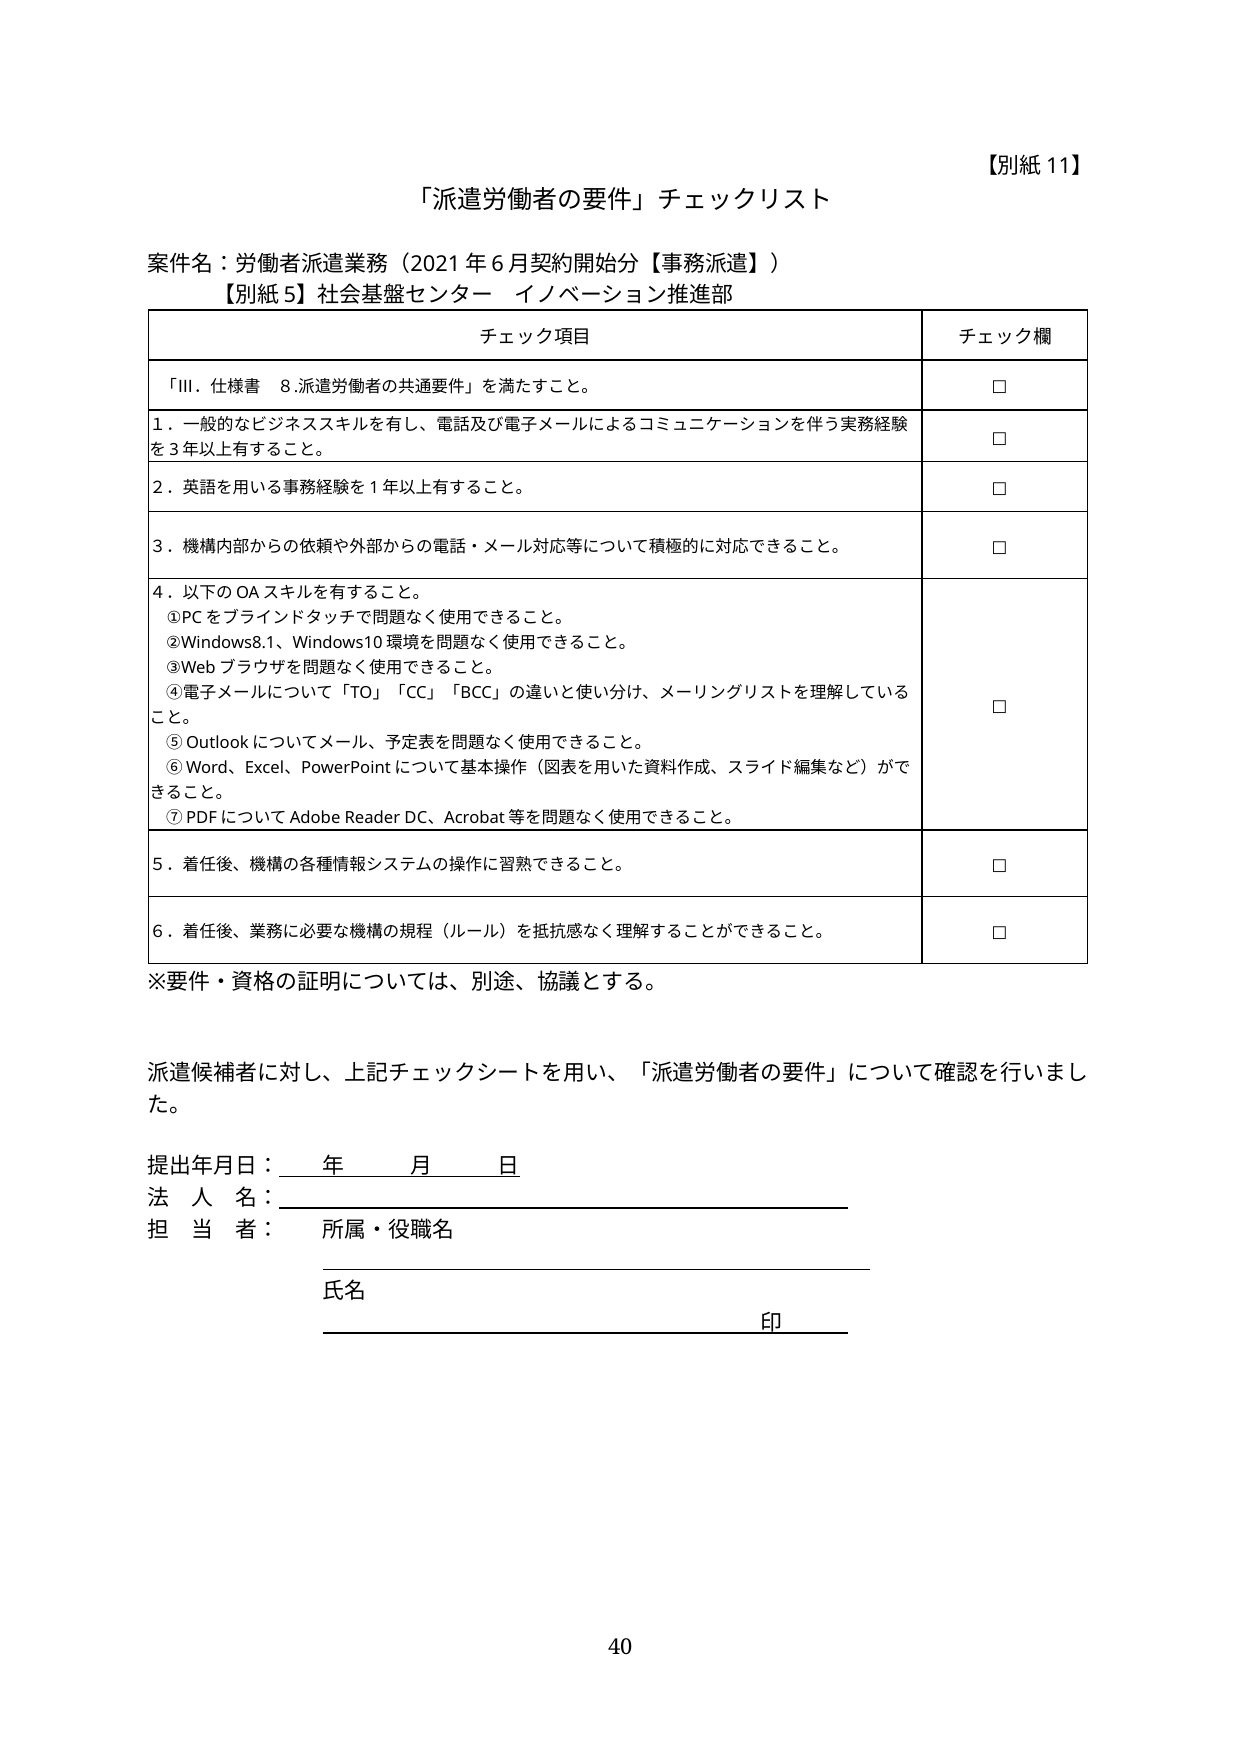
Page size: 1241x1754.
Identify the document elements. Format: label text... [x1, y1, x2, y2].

table_cell □ [923, 512, 1087, 577]
text 印 [235, 1305, 1092, 1337]
table_cell 「Ⅲ．仕様書 ８.派遣労働者の共通要件」を満たすこと。 [149, 361, 921, 409]
table_cell □ [923, 361, 1087, 409]
table_cell ５．着任後、機構の各種情報システムの操作に習熟できること。 [149, 831, 921, 896]
text 【別紙5】社会基盤センター イノベーション推進部 [148, 277, 1092, 309]
table_cell □ [923, 831, 1087, 896]
table_cell ４．以下のOAスキルを有すること。 ①PCをブラインドタッチで問題なく使用できること。 ②Windows8.1、Windows10環境を問題なく使用できること。 ③Webブラウザを問題なく使用できること。 ④電子メールについて「TO」「CC」「BCC」の違いと使い分け、メーリングリストを理解していること。 ⑤Outlookについてメール、予定表を問題なく使用できること。 ⑥Word、Excel、PowerPointについて基本操作（図表を用いた資料作成、スライド編集など）ができること。 ⑦PDFについてAdobe Reader DC、Acrobat等を問題なく使用できること。 [149, 579, 921, 829]
table_header チェック欄 [923, 311, 1087, 359]
text 提出年月日： 年 月 日 [148, 1148, 1092, 1180]
table_cell ６．着任後、業務に必要な機構の規程（ルール）を抵抗感なく理解することができること。 [149, 897, 921, 962]
text 氏名 [235, 1273, 1092, 1305]
table_cell ２．英語を用いる事務経験を1年以上有すること。 [149, 462, 921, 511]
text 案件名：労働者派遣業務（2021年6月契約開始分【事務派遣】） [148, 246, 1092, 277]
text 【別紙11】 [148, 148, 1092, 179]
table_cell １．一般的なビジネススキルを有し、電話及び電子メールによるコミュニケーションを伴う実務経験を3年以上有すること。 [149, 411, 921, 461]
text 「派遣労働者の要件」チェックリスト [148, 179, 1092, 216]
table_cell ３．機構内部からの依頼や外部からの電話・メール対応等について積極的に対応できること。 [149, 512, 921, 577]
text 派遣候補者に対し、上記チェックシートを用い、「派遣労働者の要件」について確認を行いました。 [148, 1055, 1092, 1119]
table_header チェック項目 [149, 311, 921, 359]
text 担 当 者： 所属・役職名 [148, 1212, 1092, 1243]
text ※要件・資格の証明については、別途、協議とする。 [148, 964, 1092, 996]
table_cell □ [923, 897, 1087, 962]
table_cell □ [923, 462, 1087, 511]
text 法 人 名： [148, 1180, 1092, 1212]
table_cell □ [923, 411, 1087, 461]
table_cell □ [923, 579, 1087, 829]
